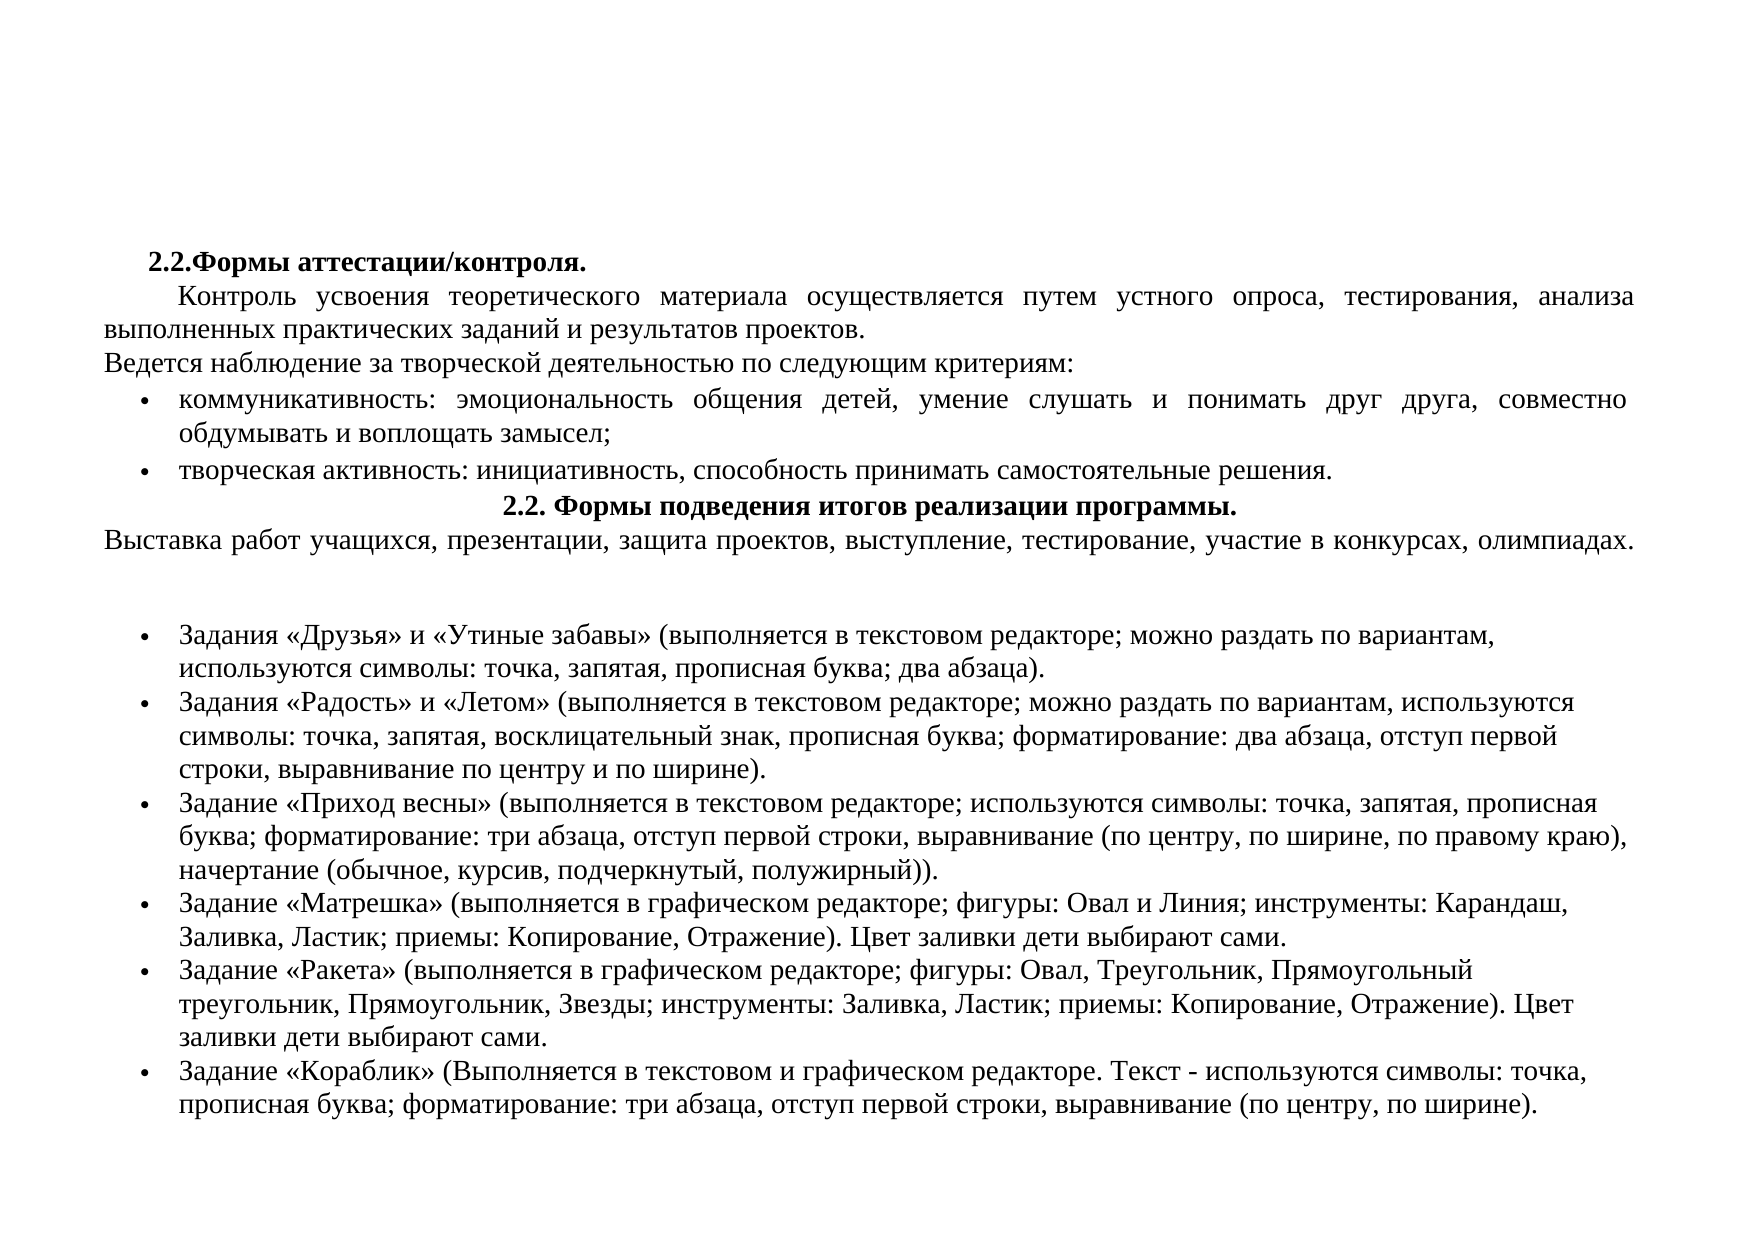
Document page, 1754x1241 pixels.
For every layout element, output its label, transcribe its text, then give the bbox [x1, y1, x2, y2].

list Задания «Радость» и «Летом» (выполняется в текстовом редакторе; можно раздать по вариантам, используются символы: точка, запятая, восклицательный знак, прописная буква; форматирование: два абзаца, отступ первой строки, выравнивание по центру и по ширине). [141, 684, 1636, 785]
list Задание «Матрешка» (выполняется в графическом редакторе; фигуры: Овал и Линия; инструменты: Карандаш, Заливка, Ластик; приемы: Копирование, Отражение). Цвет заливки дети выбирают сами. [141, 885, 1636, 952]
list творческая активность: инициативность, способность принимать самостоятельные решения. [141, 452, 1636, 485]
list Задание «Ракета» (выполняется в графическом редакторе; фигуры: Овал, Треугольник, Прямоугольный треугольник, Прямоугольник, Звезды; инструменты: Заливка, Ластик; приемы: Копирование, Отражение). Цвет заливки дети выбирают сами. [141, 952, 1636, 1053]
list коммуникативность: эмоциональность общения детей, умение слушать и понимать друг друга, совместно обдумывать и воплощать замысел; [141, 382, 1636, 449]
text 2.2. Формы подведения итогов реализации программы. [103, 488, 1636, 522]
text Ведется наблюдение за творческой деятельностью по следующим критериям: [103, 345, 1636, 378]
subtitle 2.2.Формы аттестации/контроля. [103, 244, 1636, 278]
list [141, 1053, 1636, 1120]
list Задание «Приход весны» (выполняется в текстовом редакторе; используются символы: точка, запятая, прописная буква; форматирование: три абзаца, отступ первой строки, выравнивание (по центру, по ширине, по правому краю), начертание (обычное, курсив, подчеркнутый, полужирный)). [141, 785, 1636, 885]
text Выставка работ учащихся, презентации, защита проектов, выступление, тестирование, участие в конкурсах, олимпиадах. [103, 522, 1636, 583]
text Контроль усвоения теоретического материала осуществляется путем устного опроса, тестирования, анализа выполненных практических заданий и результатов проектов. [103, 278, 1636, 345]
list Задания «Друзья» и «Утиные забавы» (выполняется в текстовом редакторе; можно раздать по вариантам, используются символы: точка, запятая, прописная буква; два абзаца). [141, 617, 1636, 684]
